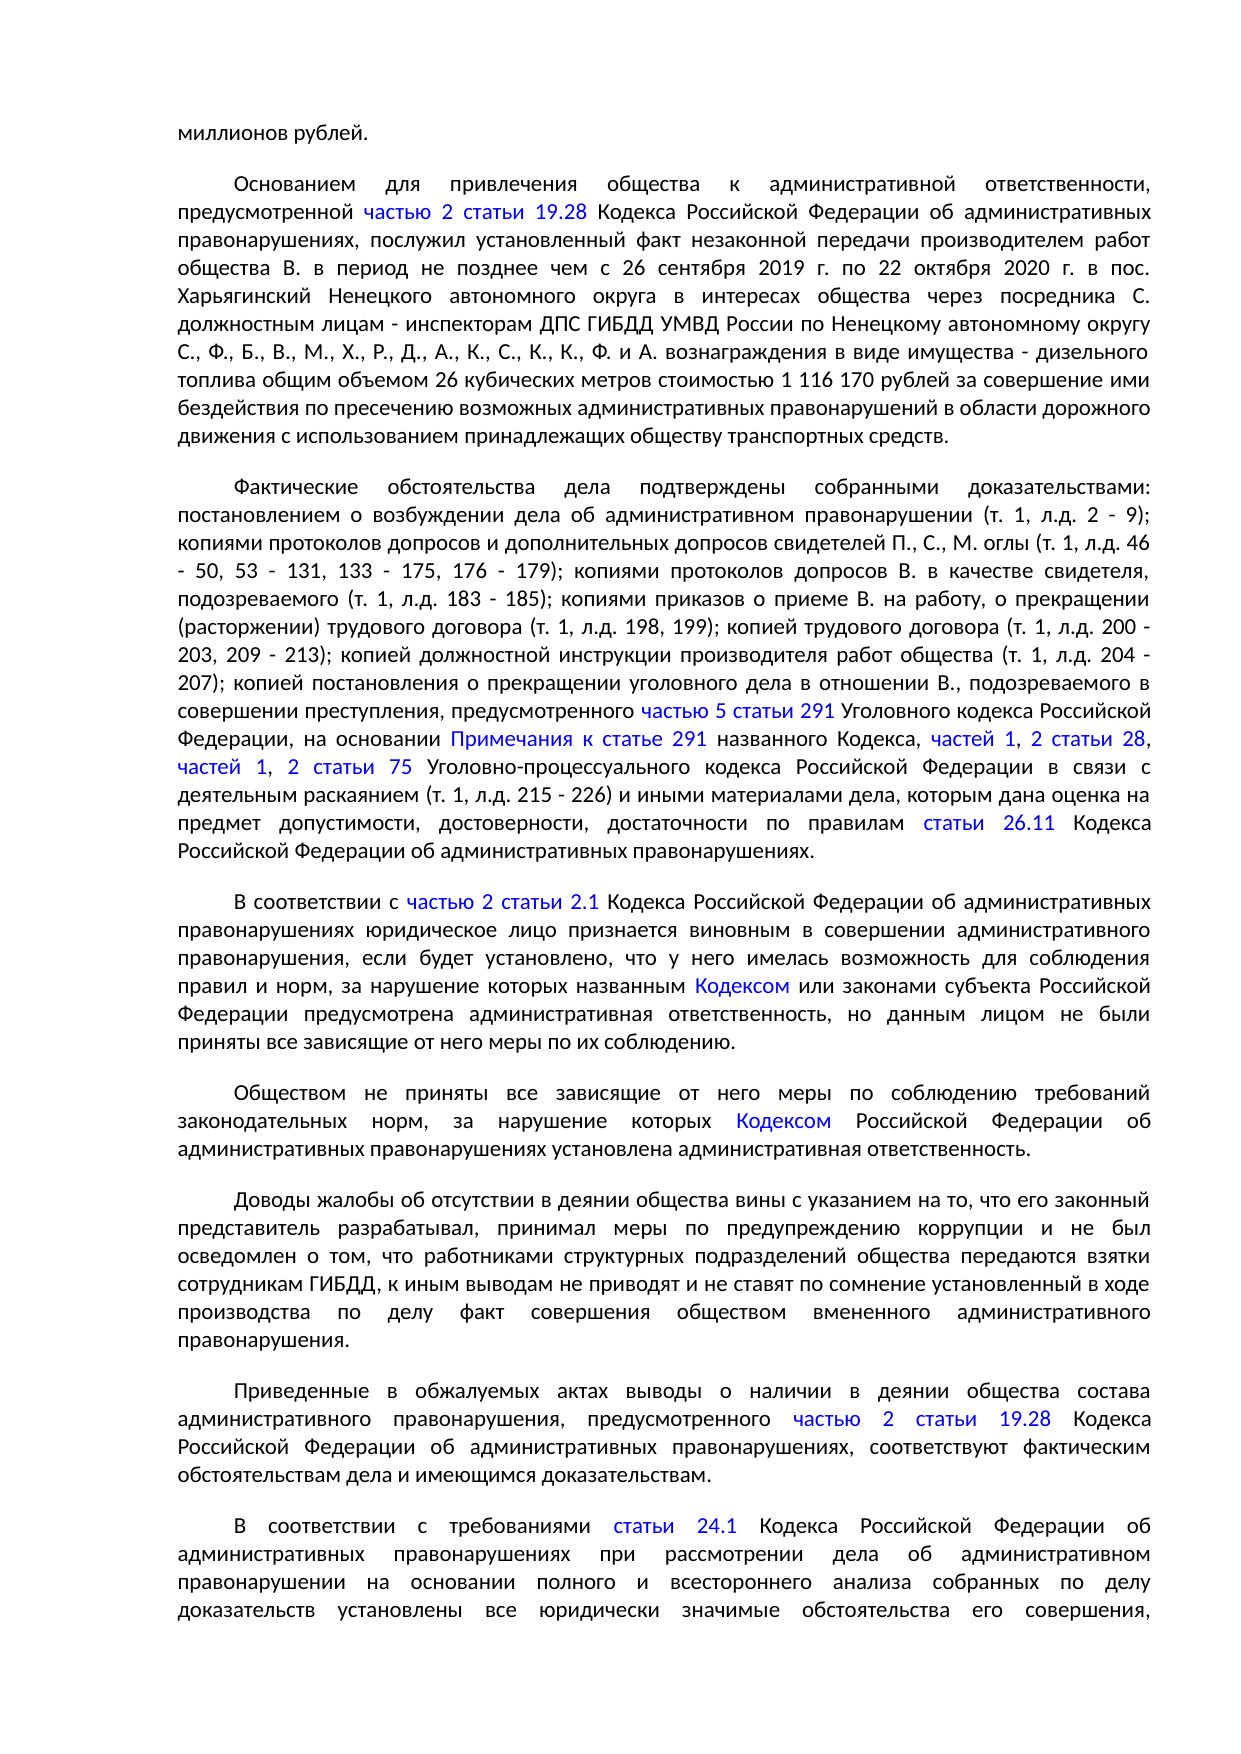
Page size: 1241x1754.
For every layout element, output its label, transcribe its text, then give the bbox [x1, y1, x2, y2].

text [177, 118, 1152, 146]
text В соответствии с частью 2 статьи 2.1 Кодекса Российской Федерации об административных правонарушениях юридическое лицо признается виновным в совершении административного правонарушения, если будет установлено, что у него имелась возможность для соблюдения правил и норм, за нарушение которых названным Кодексом или законами субъекта Российской Федерации предусмотрена административная ответственность, но данным лицом не были приняты все зависящие от него меры по их соблюдению. [177, 887, 1152, 1056]
text Доводы жалобы об отсутствии в деянии общества вины с указанием на то, что его законный представитель разрабатывал, принимал меры по предупреждению коррупции и не был осведомлен о том, что работниками структурных подразделений общества передаются взятки сотрудникам ГИБДД, к иным выводам не приводят и не ставят по сомнение установленный в ходе производства по делу факт совершения обществом вмененного административного правонарушения. [177, 1185, 1152, 1353]
text Приведенные в обжалуемых актах выводы о наличии в деянии общества состава административного правонарушения, предусмотренного частью 2 статьи 19.28 Кодекса Российской Федерации об административных правонарушениях, соответствуют фактическим обстоятельствам дела и имеющимся доказательствам. [177, 1376, 1152, 1488]
text Обществом не приняты все зависящие от него меры по соблюдению требований законодательных норм, за нарушение которых Кодексом Российской Федерации об административных правонарушениях установлена административная ответственность. [177, 1078, 1152, 1162]
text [177, 1511, 1152, 1623]
text Основанием для привлечения общества к административной ответственности, предусмотренной частью 2 статьи 19.28 Кодекса Российской Федерации об административных правонарушениях, послужил установленный факт незаконной передачи производителем работ общества В. в период не позднее чем с 26 сентября 2019 г. по 22 октября 2020 г. в пос. Харьягинский Ненецкого автономного округа в интересах общества через посредника С. должностным лицам - инспекторам ДПС ГИБДД УМВД России по Ненецкому автономному округу С., Ф., Б., В., М., Х., Р., Д., А., К., С., К., К., Ф. и А. вознаграждения в виде имущества - дизельного топлива общим объемом 26 кубических метров стоимостью 1 116 170 рублей за совершение ими бездействия по пресечению возможных административных правонарушений в области дорожного движения с использованием принадлежащих обществу транспортных средств. [177, 169, 1152, 449]
text Фактические обстоятельства дела подтверждены собранными доказательствами: постановлением о возбуждении дела об административном правонарушении (т. 1, л.д. 2 - 9); копиями протоколов допросов и дополнительных допросов свидетелей П., С., М. оглы (т. 1, л.д. 46 - 50, 53 - 131, 133 - 175, 176 - 179); копиями протоколов допросов В. в качестве свидетеля, подозреваемого (т. 1, л.д. 183 - 185); копиями приказов о приеме В. на работу, о прекращении (расторжении) трудового договора (т. 1, л.д. 198, 199); копией трудового договора (т. 1, л.д. 200 - 203, 209 - 213); копией должностной инструкции производителя работ общества (т. 1, л.д. 204 - 207); копией постановления о прекращении уголовного дела в отношении В., подозреваемого в совершении преступления, предусмотренного частью 5 статьи 291 Уголовного кодекса Российской Федерации, на основании Примечания к статье 291 названного Кодекса, частей 1, 2 статьи 28, частей 1, 2 статьи 75 Уголовно-процессуального кодекса Российской Федерации в связи с деятельным раскаянием (т. 1, л.д. 215 - 226) и иными материалами дела, которым дана оценка на предмет допустимости, достоверности, достаточности по правилам статьи 26.11 Кодекса Российской Федерации об административных правонарушениях. [177, 472, 1152, 864]
